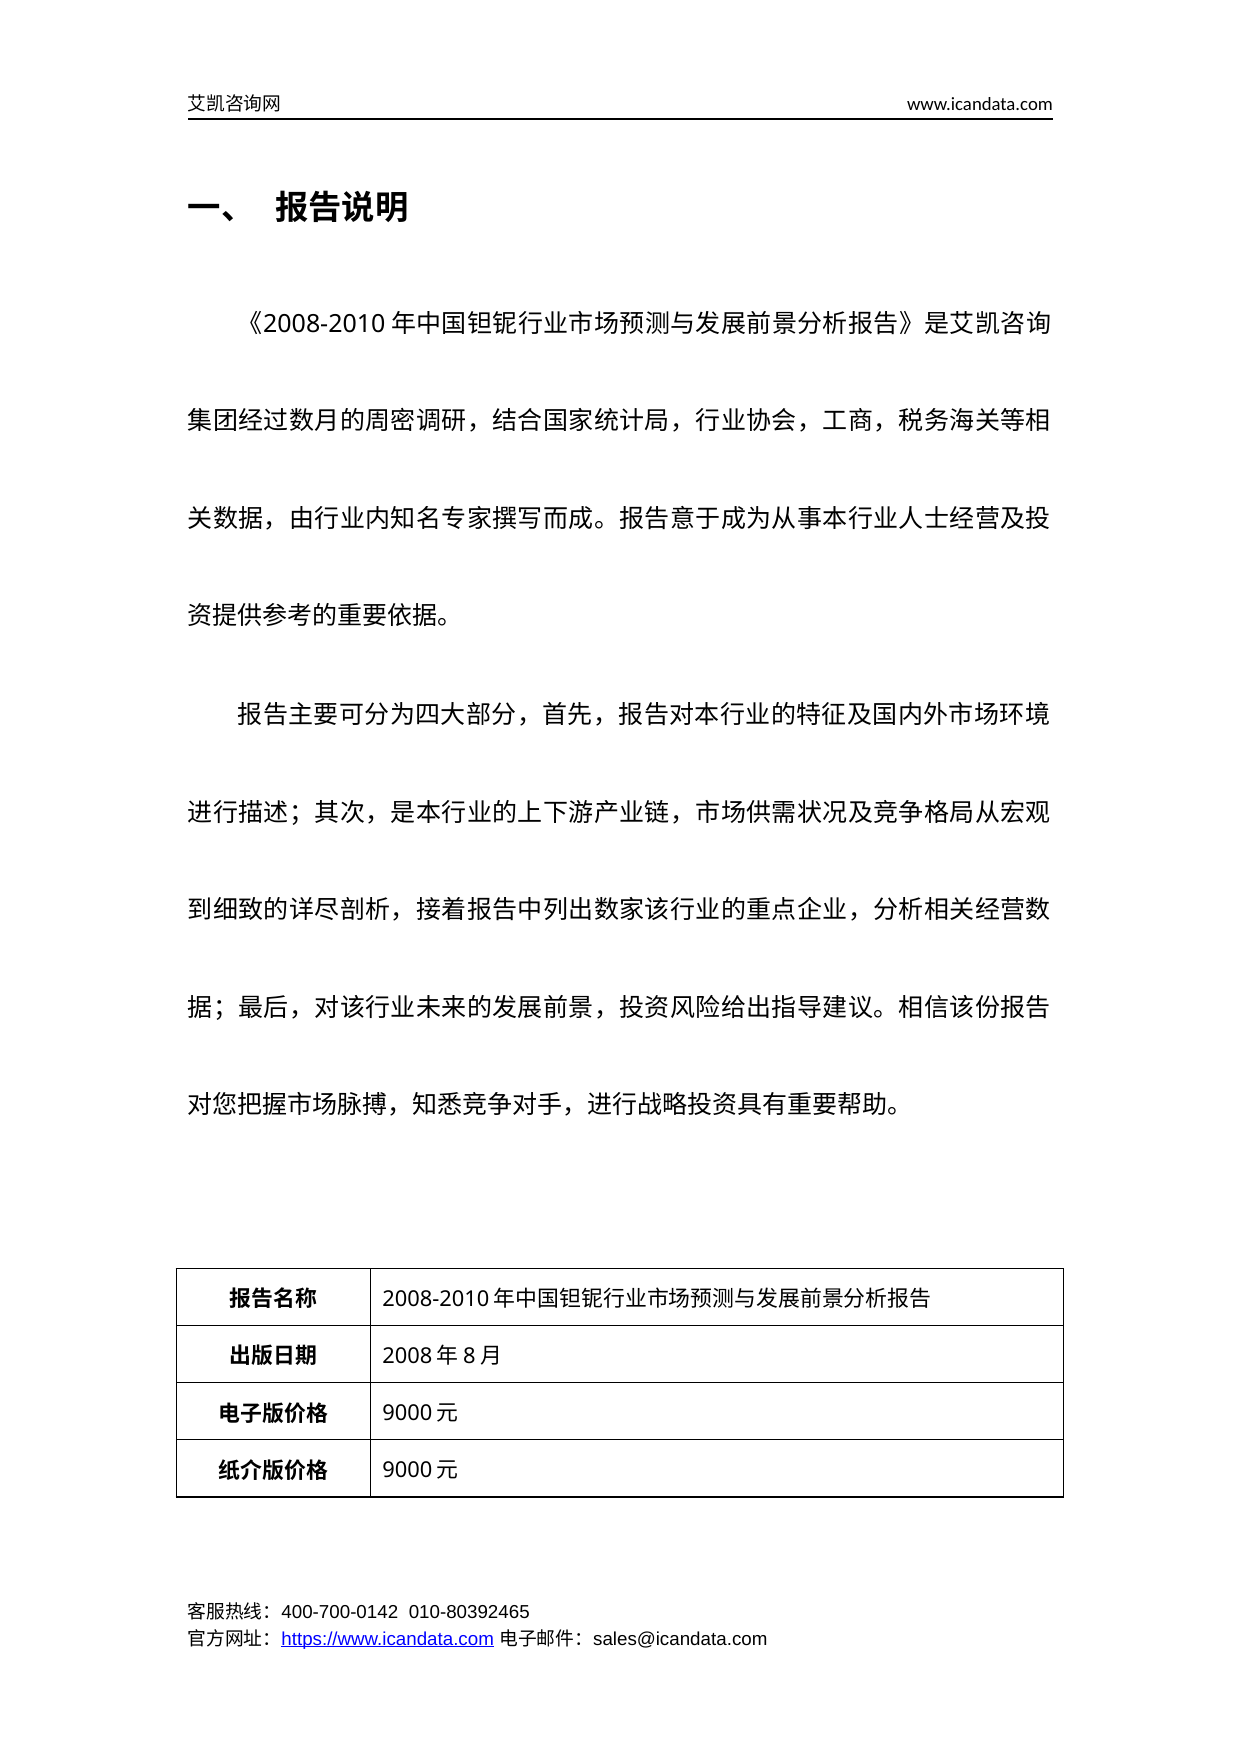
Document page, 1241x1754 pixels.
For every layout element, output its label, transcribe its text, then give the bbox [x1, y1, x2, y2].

table_cell 9000元 [371, 1383, 1063, 1439]
table_cell 2008年8月 [371, 1326, 1063, 1382]
table_cell 9000元 [371, 1440, 1063, 1496]
text 《2008-2010年中国钽铌行业市场预测与发展前景分析报告》是艾凯咨询集团经过数月的周密调研，结合国家统计局，行业协会，工商，税务海关等相关数据，由行业内知名专家撰写而成。报告意于成为从事本行业人士经营及投资提供参考的重要依据。 [187, 289, 1053, 646]
table_header 报告名称 [177, 1269, 370, 1325]
table_cell 纸介版价格 [177, 1440, 370, 1496]
table_cell 出版日期 [177, 1326, 370, 1382]
table_cell 电子版价格 [177, 1383, 370, 1439]
subtitle 报告说明 [187, 172, 1053, 237]
text 报告主要可分为四大部分，首先，报告对本行业的特征及国内外市场环境进行描述；其次，是本行业的上下游产业链，市场供需状况及竞争格局从宏观到细致的详尽剖析，接着报告中列出数家该行业的重点企业，分析相关经营数据；最后，对该行业未来的发展前景，投资风险给出指导建议。相信该份报告对您把握市场脉搏，知悉竞争对手，进行战略投资具有重要帮助。 [187, 681, 1053, 1136]
table_header 2008-2010年中国钽铌行业市场预测与发展前景分析报告 [371, 1269, 1063, 1325]
